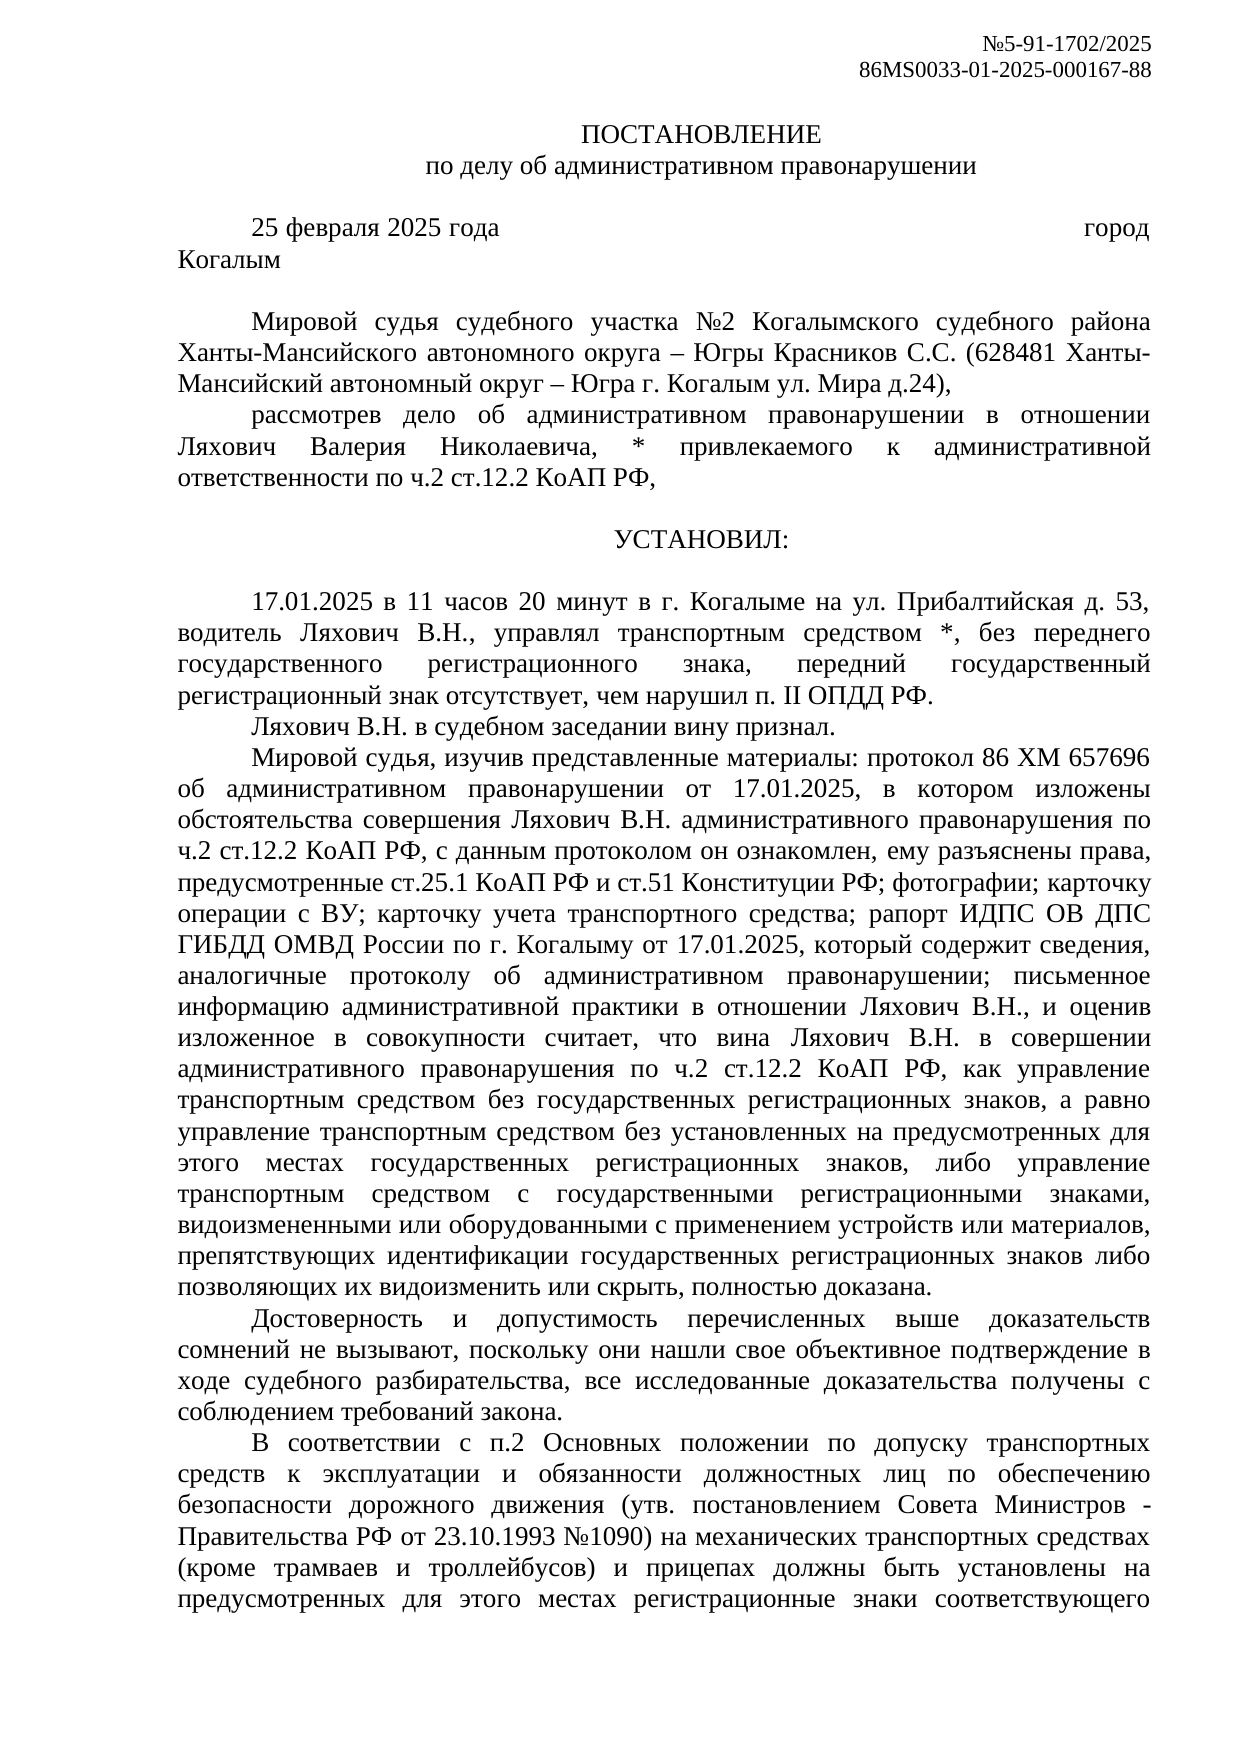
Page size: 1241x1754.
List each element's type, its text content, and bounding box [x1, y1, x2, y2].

text УСТАНОВИЛ: [177, 523, 1152, 554]
text 25 февраля 2025 года город Когалым [177, 212, 1152, 274]
subtitle ПОСТАНОВЛЕНИЕ [177, 118, 1152, 149]
text 17.01.2025 в 11 часов 20 минут в г. Когалыме на ул. Прибалтийская д. 53, водитель Ляхович В.Н., управлял транспортным средством *, без переднего государственного регистрационного знака, передний государственный регистрационный знак отсутствует, чем нарушил п. II ОПДД РФ. [177, 585, 1152, 710]
text Достоверность и допустимость перечисленных выше доказательств сомнений не вызывают, поскольку они нашли свое объективное подтверждение в ходе судебного разбирательства, все исследованные доказательства получены с соблюдением требований закона. [177, 1302, 1152, 1426]
text Мировой судья судебного участка №2 Когалымского судебного района Ханты-Мансийского автономного округа – Югры Красников С.С. (628481 Ханты-Мансийский автономный округ – Югра г. Когалым ул. Мира д.24), [177, 305, 1152, 398]
text по делу об административном правонарушении [177, 149, 1152, 180]
text Ляхович В.Н. в судебном заседании вину признал. [177, 710, 1152, 741]
text рассмотрев дело об административном правонарушении в отношении Ляхович Валерия Николаевича, * привлекаемого к административной ответственности по ч.2 ст.12.2 КоАП РФ, [177, 398, 1152, 492]
text Мировой судья, изучив представленные материалы: протокол 86 ХМ 657696 об административном правонарушении от 17.01.2025, в котором изложены обстоятельства совершения Ляхович В.Н. административного правонарушения по ч.2 ст.12.2 КоАП РФ, с данным протоколом он ознакомлен, ему разъяснены права, предусмотренные ст.25.1 КоАП РФ и ст.51 Конституции РФ; фотографии; карточку операции с ВУ; карточку учета транспортного средства; рапорт ИДПС ОВ ДПС ГИБДД ОМВД России по г. Когалыму от 17.01.2025, который содержит сведения, аналогичные протоколу об административном правонарушении; письменное информацию административной практики в отношении Ляхович В.Н., и оценив изложенное в совокупности считает, что вина Ляхович В.Н. в совершении административного правонарушения по ч.2 ст.12.2 КоАП РФ, как управление транспортным средством без государственных регистрационных знаков, а равно управление транспортным средством без установленных на предусмотренных для этого местах государственных регистрационных знаков, либо управление транспортным средством с государственными регистрационными знаками, видоизмененными или оборудованными с применением устройств или материалов, препятствующих идентификации государственных регистрационных знаков либо позволяющих их видоизменить или скрыть, полностью доказана. [177, 741, 1152, 1302]
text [177, 1426, 1152, 1613]
